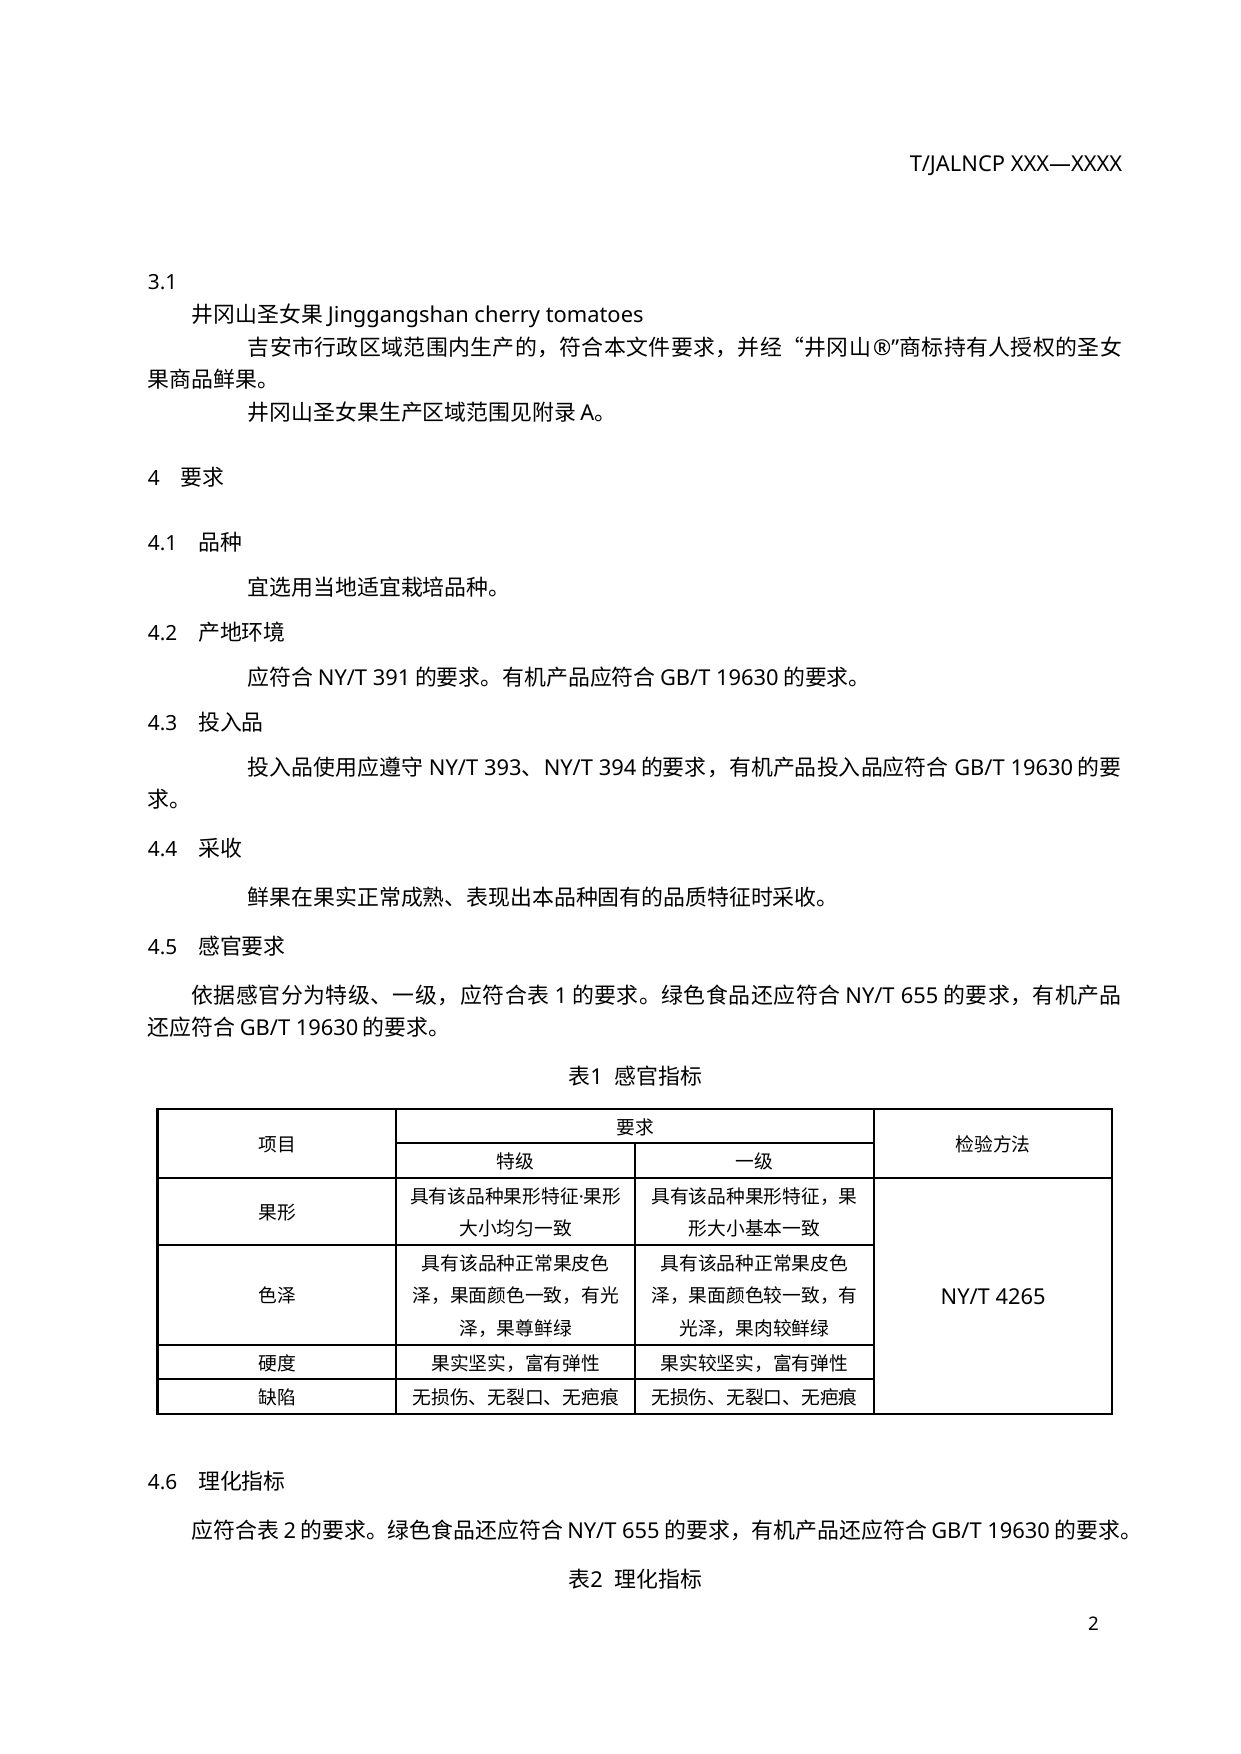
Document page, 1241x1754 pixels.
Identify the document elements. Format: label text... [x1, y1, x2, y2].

text 感官指标 [148, 1059, 1122, 1091]
table_header 检验方法 [875, 1110, 1111, 1177]
text 应符合表2的要求。绿色食品还应符合NY/T 655的要求，有机产品还应符合GB/T 19630的要求。 [148, 1512, 1122, 1545]
table_header 要求 [397, 1110, 873, 1142]
text 应符合NY/T 391的要求。有机产品应符合GB/T 19630的要求。 [148, 659, 1122, 692]
text 感官要求 [148, 929, 1122, 961]
text 吉安市行政区域范围内生产的，符合本文件要求，并经“井冈山®”商标持有人授权的圣女果商品鲜果。 [148, 329, 1122, 394]
table_cell 缺陷 [159, 1380, 395, 1413]
table_cell 具有该品种正常果皮色泽，果面颜色一致，有光泽，果尊鲜绿 [397, 1246, 634, 1343]
table_cell 色泽 [159, 1246, 395, 1343]
text 宜选用当地适宜栽培品种。 [148, 569, 1122, 602]
table_cell 硬度 [159, 1346, 395, 1378]
text 投入品使用应遵守NY/T 393、NY/T 394的要求，有机产品投入品应符合GB/T 19630的要求。 [148, 749, 1122, 814]
text 理化指标 [148, 1464, 1122, 1496]
text 采收 [148, 831, 1122, 863]
table_cell NY/T 4265 [875, 1179, 1111, 1413]
text 鲜果在果实正常成熟、表现出本品种固有的品质特征时采收。 [148, 880, 1122, 912]
text 品种 [148, 524, 1122, 557]
table_cell 果形 [159, 1179, 395, 1244]
text 依据感官分为特级、一级，应符合表1的要求。绿色食品还应符合NY/T 655的要求，有机产品还应符合GB/T 19630的要求。 [148, 977, 1122, 1042]
table_cell 无损伤、无裂口、无疤痕 [397, 1380, 634, 1413]
table_cell 无损伤、无裂口、无疤痕 [636, 1380, 873, 1413]
text 要求 [148, 459, 1122, 492]
table_cell 特级 [397, 1144, 634, 1177]
text 产地环境 [148, 614, 1122, 647]
table_cell 具有该品种正常果皮色泽，果面颜色较一致，有光泽，果肉较鲜绿 [636, 1246, 873, 1343]
table_cell 具有该品种果形特征，果形大小基本一致 [636, 1179, 873, 1244]
table_cell 具有该品种果形特征·果形大小均匀一致 [397, 1179, 634, 1244]
table_cell 果实坚实，富有弹性 [397, 1346, 634, 1378]
text 理化指标 [148, 1561, 1122, 1594]
table_header 项目 [159, 1110, 395, 1177]
table_cell 一级 [636, 1144, 873, 1177]
text 井冈山圣女果生产区域范围见附录A。 [148, 394, 1122, 427]
text 井冈山圣女果 Jinggangshan cherry tomatoes [148, 264, 1122, 329]
table_cell 果实较坚实，富有弹性 [636, 1346, 873, 1378]
text 投入品 [148, 704, 1122, 737]
